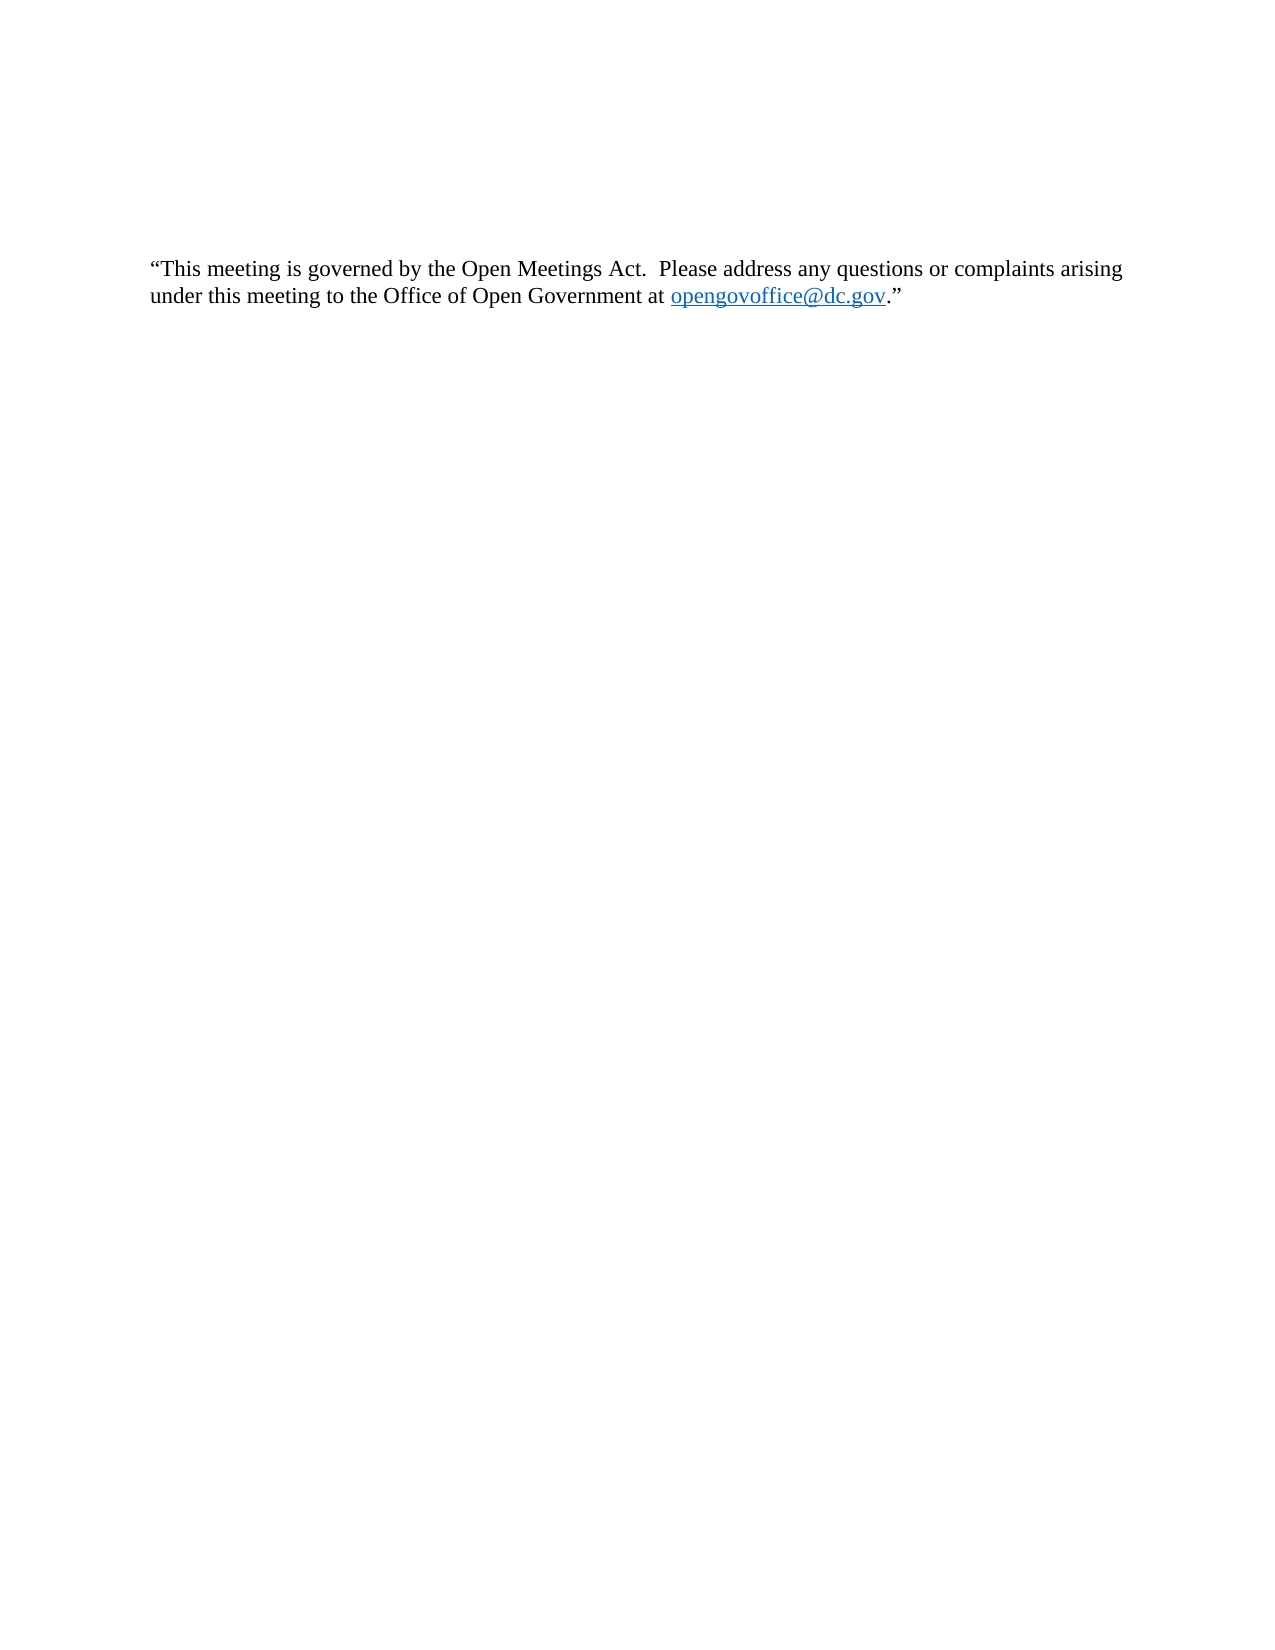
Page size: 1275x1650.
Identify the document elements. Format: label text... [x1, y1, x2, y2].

text “This meeting is governed by the Open Meetings Act. Please address any questions or complaints arising under this meeting to the Office of Open Government at opengovoffice@dc.gov.” [150, 255, 1125, 308]
